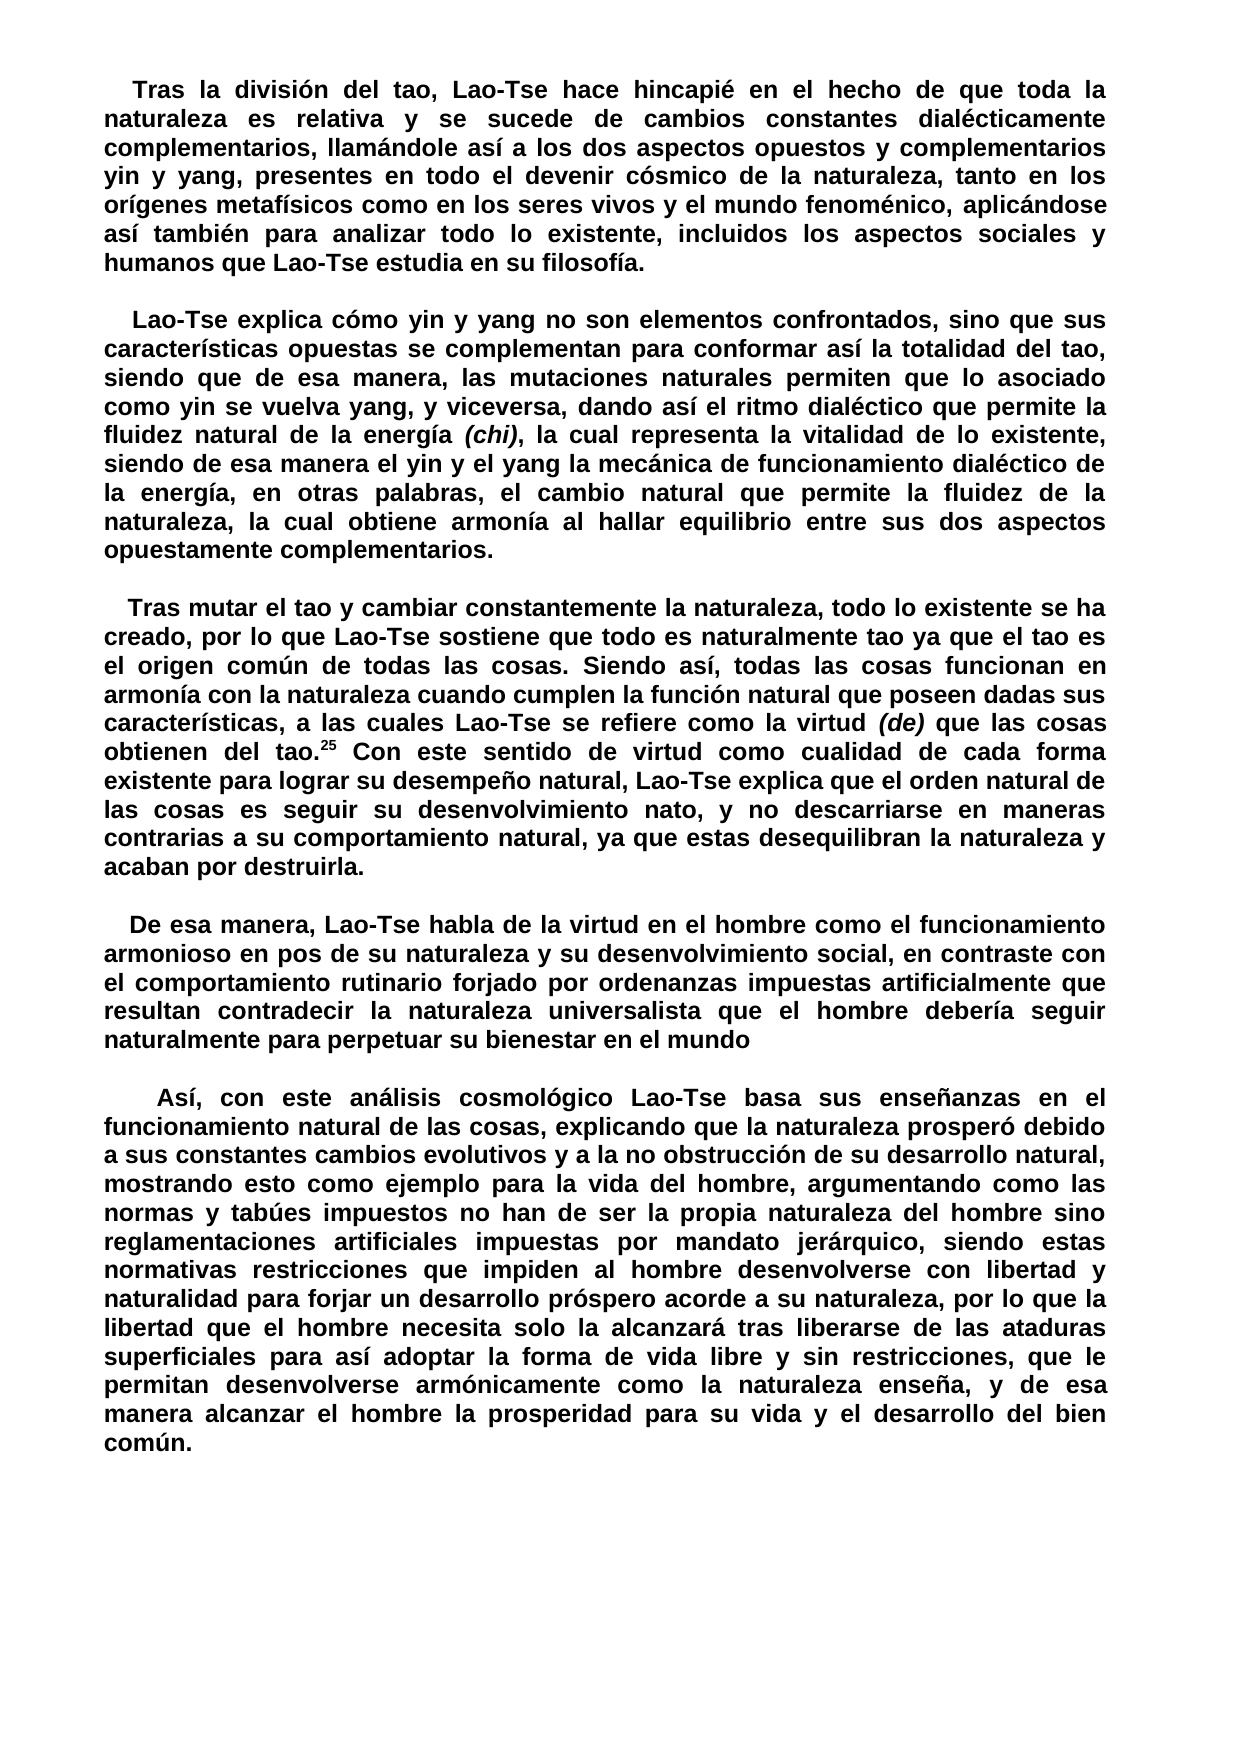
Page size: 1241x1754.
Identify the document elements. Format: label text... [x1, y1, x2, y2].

text Tras la división del tao, Lao-Tse hace hincapié en el hecho de que toda la naturaleza es relativa y se sucede de cambios constantes dialécticamente complementarios, llamándole así a los dos aspectos opuestos y complementarios yin y yang, presentes en todo el devenir cósmico de la naturaleza, tanto en los orígenes metafísicos como en los seres vivos y el mundo fenoménico,​ aplicándose así también para analizar todo lo existente, incluidos los aspectos sociales y humanos que Lao-Tse estudia en su filosofía. [103, 75, 1107, 276]
text ​ De esa manera, Lao-Tse habla de la virtud en el hombre como el funcionamiento armonioso en pos de su naturaleza y su desenvolvimiento social, en contraste con el comportamiento rutinario forjado por ordenanzas impuestas artificialmente que resultan contradecir la naturaleza universalista que el hombre debería seguir naturalmente para perpetuar su bienestar en el mundo [103, 910, 1107, 1054]
text Así, con este análisis cosmológico Lao-Tse basa sus enseñanzas en el funcionamiento natural de las cosas, explicando que la naturaleza prosperó debido a sus constantes cambios evolutivos y a la no obstrucción de su desarrollo natural, mostrando esto como ejemplo para la vida del hombre, argumentando como las normas y tabúes impuestos no han de ser la propia naturaleza del hombre sino reglamentaciones artificiales impuestas por mandato jerárquico, siendo estas normativas restricciones que impiden al hombre desenvolverse con libertad y naturalidad para forjar un desarrollo próspero acorde a su naturaleza, por lo que la libertad que el hombre necesita solo la alcanzará tras liberarse de las ataduras superficiales para así adoptar la forma de vida libre y sin restricciones, que le permitan desenvolverse armónicamente como la naturaleza enseña,​ y de esa manera alcanzar el hombre la prosperidad para su vida y el desarrollo del bien común. [103, 1083, 1107, 1457]
text Tras mutar el tao y cambiar constantemente la naturaleza, todo lo existente se ha creado, por lo que Lao-Tse sostiene que todo es naturalmente tao ya que el tao es el origen común de todas las cosas.​ Siendo así, todas las cosas funcionan en armonía con la naturaleza cuando cumplen la función natural que poseen dadas sus características, a las cuales Lao-Tse se refiere como la virtud (de) que las cosas obtienen del tao.25​ Con este sentido de virtud como cualidad de cada forma existente para lograr su desempeño natural, Lao-Tse explica que el orden natural de las cosas es seguir su desenvolvimiento nato, y no descarriarse en maneras contrarias a su comportamiento natural, ya que estas desequilibran la naturaleza y acaban por destruirla. [103, 593, 1107, 881]
text Lao-Tse explica cómo yin y yang no son elementos confrontados, sino que sus características opuestas se complementan para conformar así la totalidad del tao, siendo que de esa manera, las mutaciones naturales permiten que lo asociado como yin se vuelva yang, y viceversa,​ dando así el ritmo dialéctico que permite la fluidez natural de la energía (chi), la cual representa la vitalidad de lo existente, siendo de esa manera el yin y el yang la mecánica de funcionamiento dialéctico de la energía, en otras palabras, el cambio natural que permite la fluidez de la naturaleza, la cual obtiene armonía al hallar equilibrio entre sus dos aspectos opuestamente complementarios.​ [103, 305, 1107, 564]
